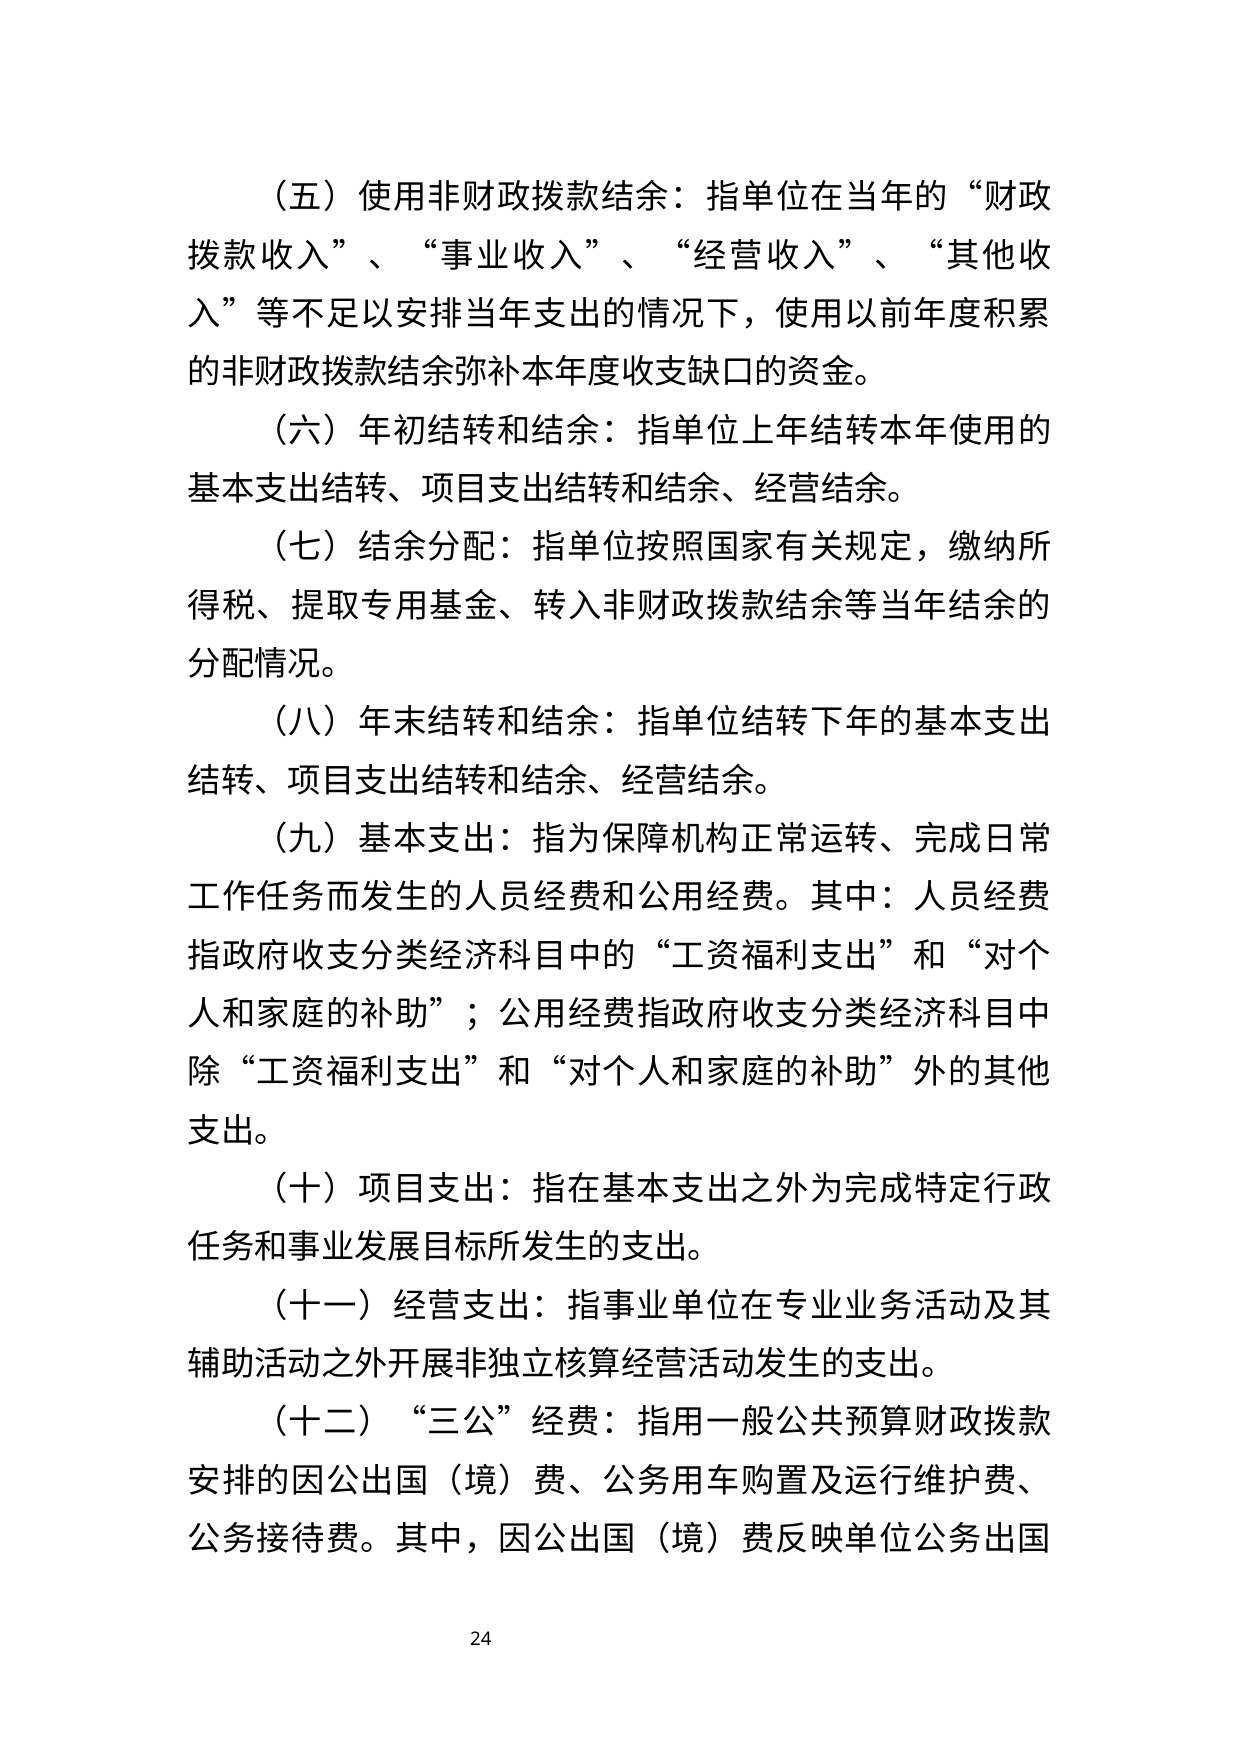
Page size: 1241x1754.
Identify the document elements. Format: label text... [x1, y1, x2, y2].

text （五）使用非财政拨款结余：指单位在当年的“财政拨款收入”、“事业收入”、“经营收入”、“其他收入”等不足以安排当年支出的情况下，使用以前年度积累的非财政拨款结余弥补本年度收支缺口的资金。 [187, 162, 1053, 395]
text （七）结余分配：指单位按照国家有关规定，缴纳所得税、提取专用基金、转入非财政拨款结余等当年结余的分配情况。 [187, 512, 1053, 687]
text （十）项目支出：指在基本支出之外为完成特定行政任务和事业发展目标所发生的支出。 [187, 1154, 1053, 1270]
text （六）年初结转和结余：指单位上年结转本年使用的基本支出结转、项目支出结转和结余、经营结余。 [187, 395, 1053, 512]
text （八）年末结转和结余：指单位结转下年的基本支出结转、项目支出结转和结余、经营结余。 [187, 687, 1053, 804]
text （十一）经营支出：指事业单位在专业业务活动及其辅助活动之外开展非独立核算经营活动发生的支出。 [187, 1270, 1053, 1387]
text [187, 1387, 1053, 1562]
text （九）基本支出：指为保障机构正常运转、完成日常工作任务而发生的人员经费和公用经费。其中：人员经费指政府收支分类经济科目中的“工资福利支出”和“对个人和家庭的补助”；公用经费指政府收支分类经济科目中除“工资福利支出”和“对个人和家庭的补助”外的其他支出。 [187, 804, 1053, 1154]
